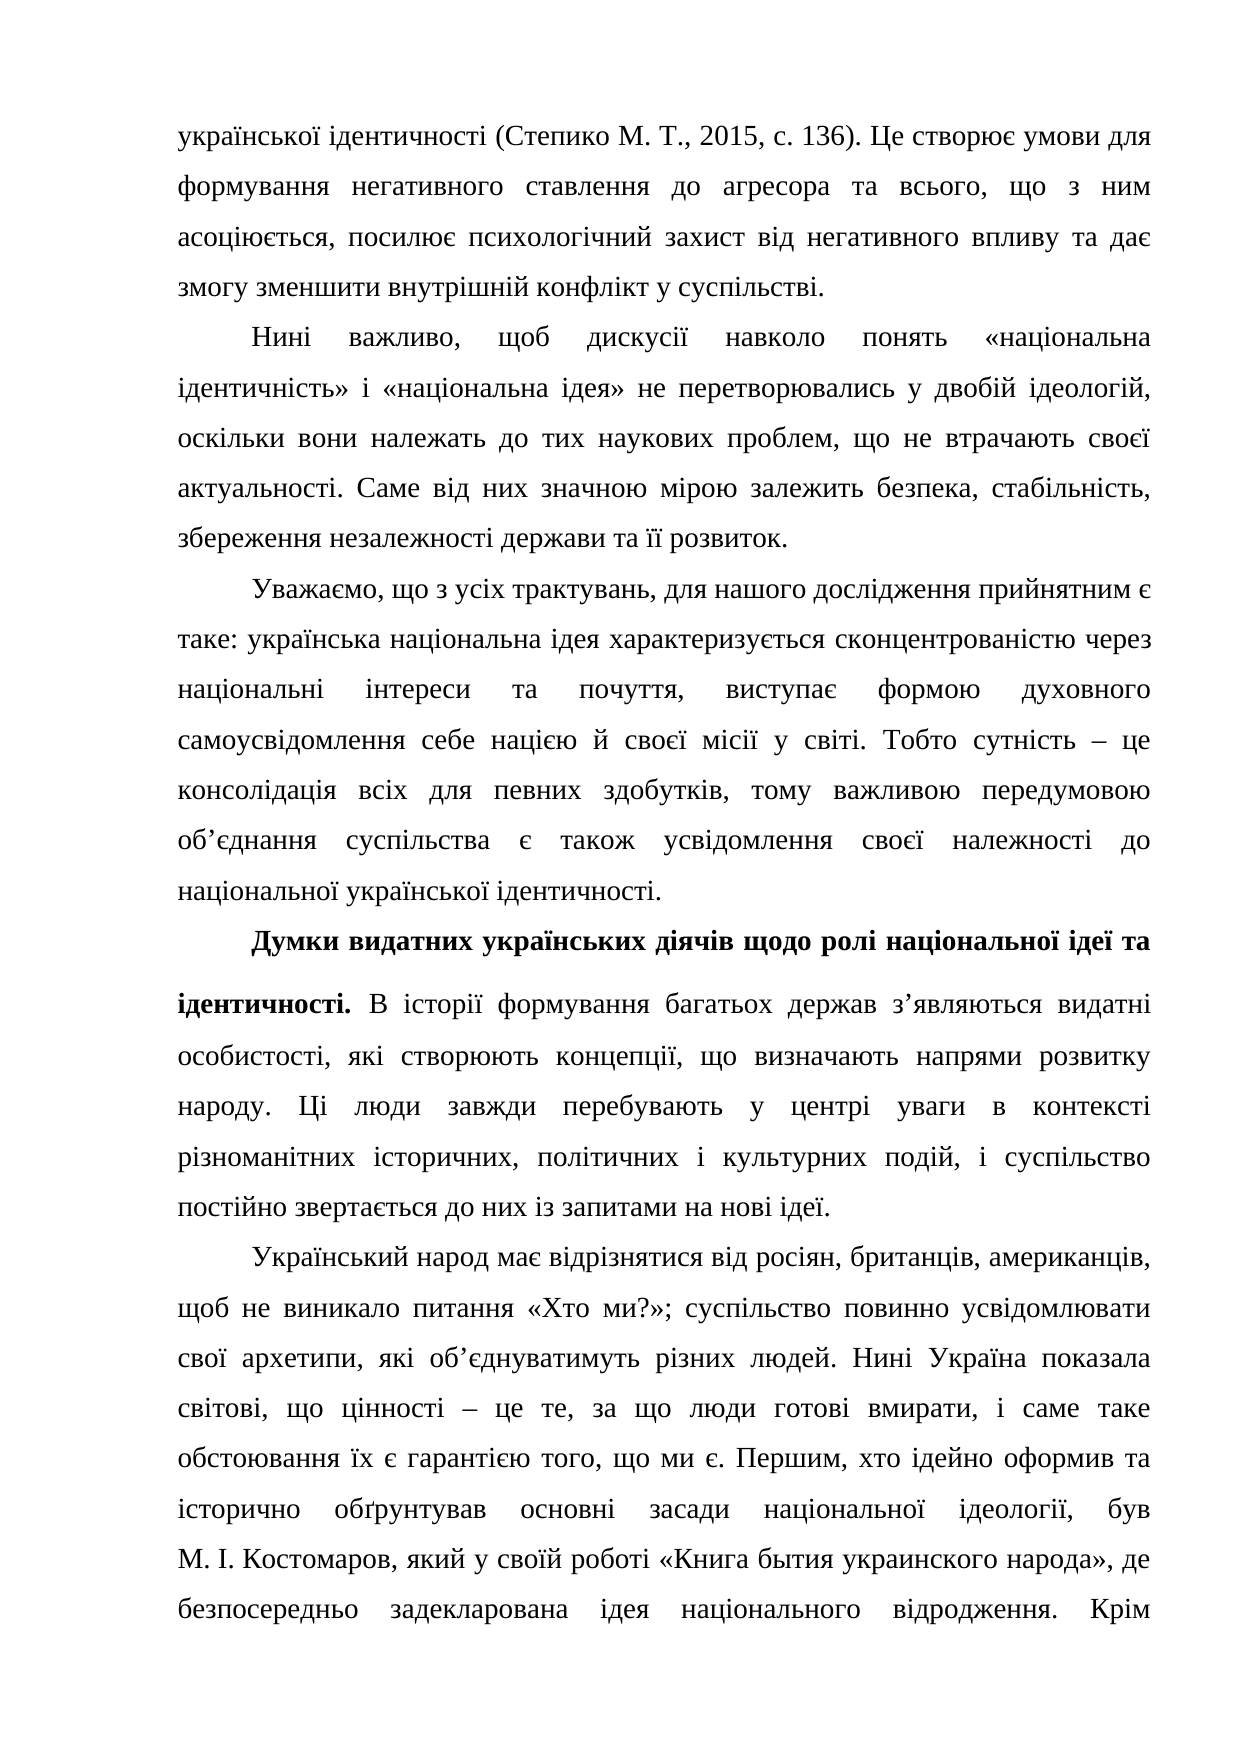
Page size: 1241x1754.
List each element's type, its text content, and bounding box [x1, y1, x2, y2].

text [177, 1239, 1152, 1625]
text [177, 118, 1152, 303]
text Нині важливо, щоб дискусії навколо понять «національна ідентичність» «національна ідея» не перетворювались у двобій ідеологій, оскільки вони належать до тих наукових проблем, що не втрачають своєї актуальності. Саме від них значною мірою залежить безпека, стабільність, збереження незалежності держави та її розвиток. [177, 319, 1152, 554]
text Уважаємо, що з усіх трактувань, для нашого дослідження прийнятним є таке: українська національна ідея характеризується концентрованістю через національні інтереси та почуття, виступає формою духовного самоусвідомлення себе нацією й своєї місії у світі. Тобто сутність – це консолідація всіх для певних здобутків, тому важливою передумовою об’єднання суспільства є також усвідомлення своєї належності до національної української ідентичності. [177, 571, 1152, 906]
text Думки видатних українських діячів щодо ролі національної ідеї та ідентичності. В історії формування багатьох держав з’являються видатні особистості, які створюють концепції, що визначають напрями розвитку народу. Ці люди завжди перебувають у центрі уваги в контексті різноманітних історичних, політичних і культурних подій, і суспільство постійно звертається до них із запитами на нові ідеї. [177, 923, 1152, 1223]
